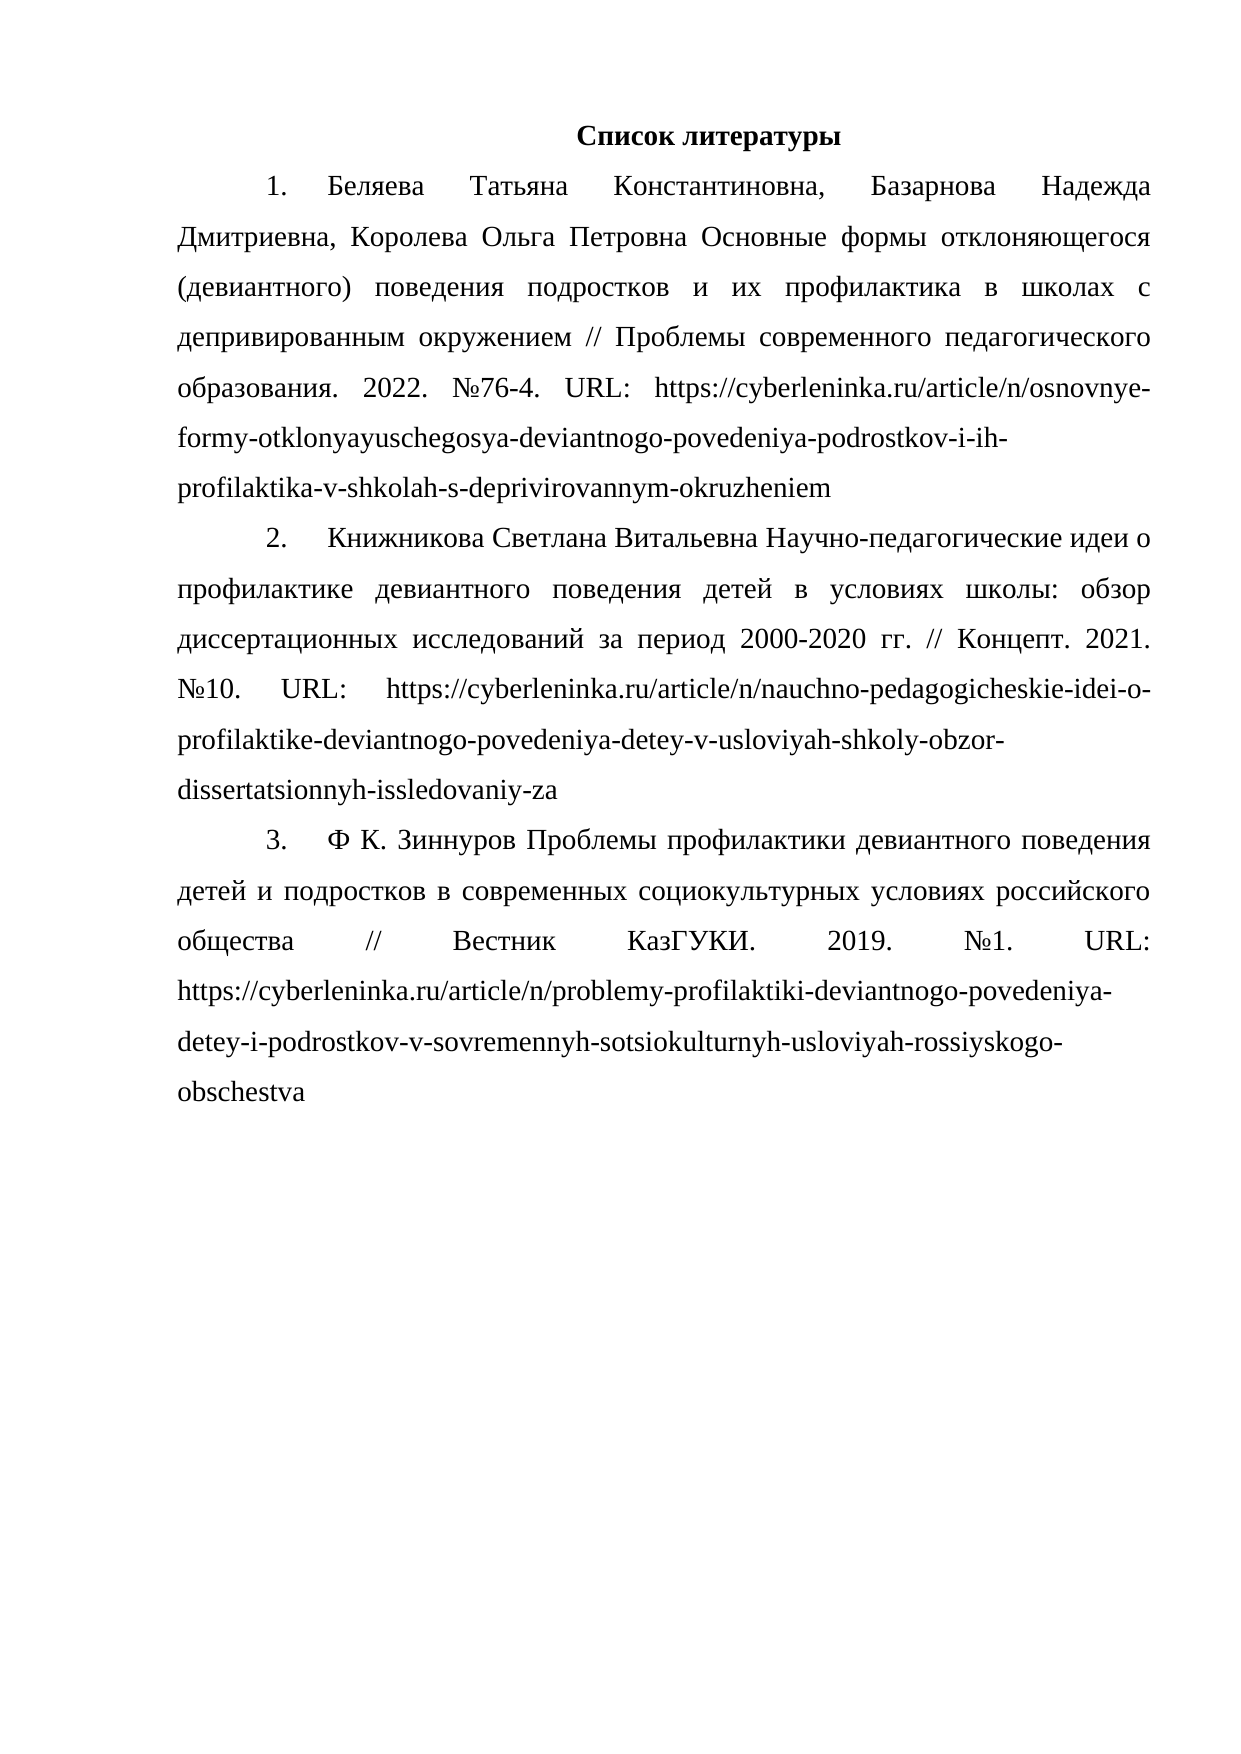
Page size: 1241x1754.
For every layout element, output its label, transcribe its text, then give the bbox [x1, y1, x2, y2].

text Список литературы [177, 118, 1152, 152]
list Ф К. Зиннуров Проблемы профилактики девиантного поведения детей и подростков в современных социокультурных условиях российского общества // Вестник КазГУКИ. 2019. №1. URL: https://cyberleninka.ru/article/n/problemy-profilaktiki-deviantnogo-povedeniya-detey-i-podrostkov-v-sovremennyh-sotsiokulturnyh-usloviyah-rossiyskogo-obschestva [177, 822, 1152, 1108]
list Книжникова Светлана Витальевна Научно-педагогические идеи о профилактике девиантного поведения детей в условиях школы: обзор диссертационных исследований за период 2000-2020 гг. // Концепт. 2021. №10. URL: https://cyberleninka.ru/article/n/nauchno-pedagogicheskie-idei-o-profilaktike-deviantnogo-povedeniya-detey-v-usloviyah-shkoly-obzor-dissertatsionnyh-issledovaniy-za [177, 521, 1152, 806]
list Беляева Татьяна Константиновна, Базарнова Надежда Дмитриевна, Королева Ольга Петровна Основные формы отклоняющегося (девиантного) поведения подростков и их профилактика в школах с депривированным окружением // Проблемы современного педагогического образования. 2022. №76-4. URL: https://cyberleninka.ru/article/n/osnovnye-formy-otklonyayuschegosya-deviantnogo-povedeniya-podrostkov-i-ih-profilaktika-v-shkolah-s-deprivirovannym-okruzheniem [177, 168, 1152, 504]
